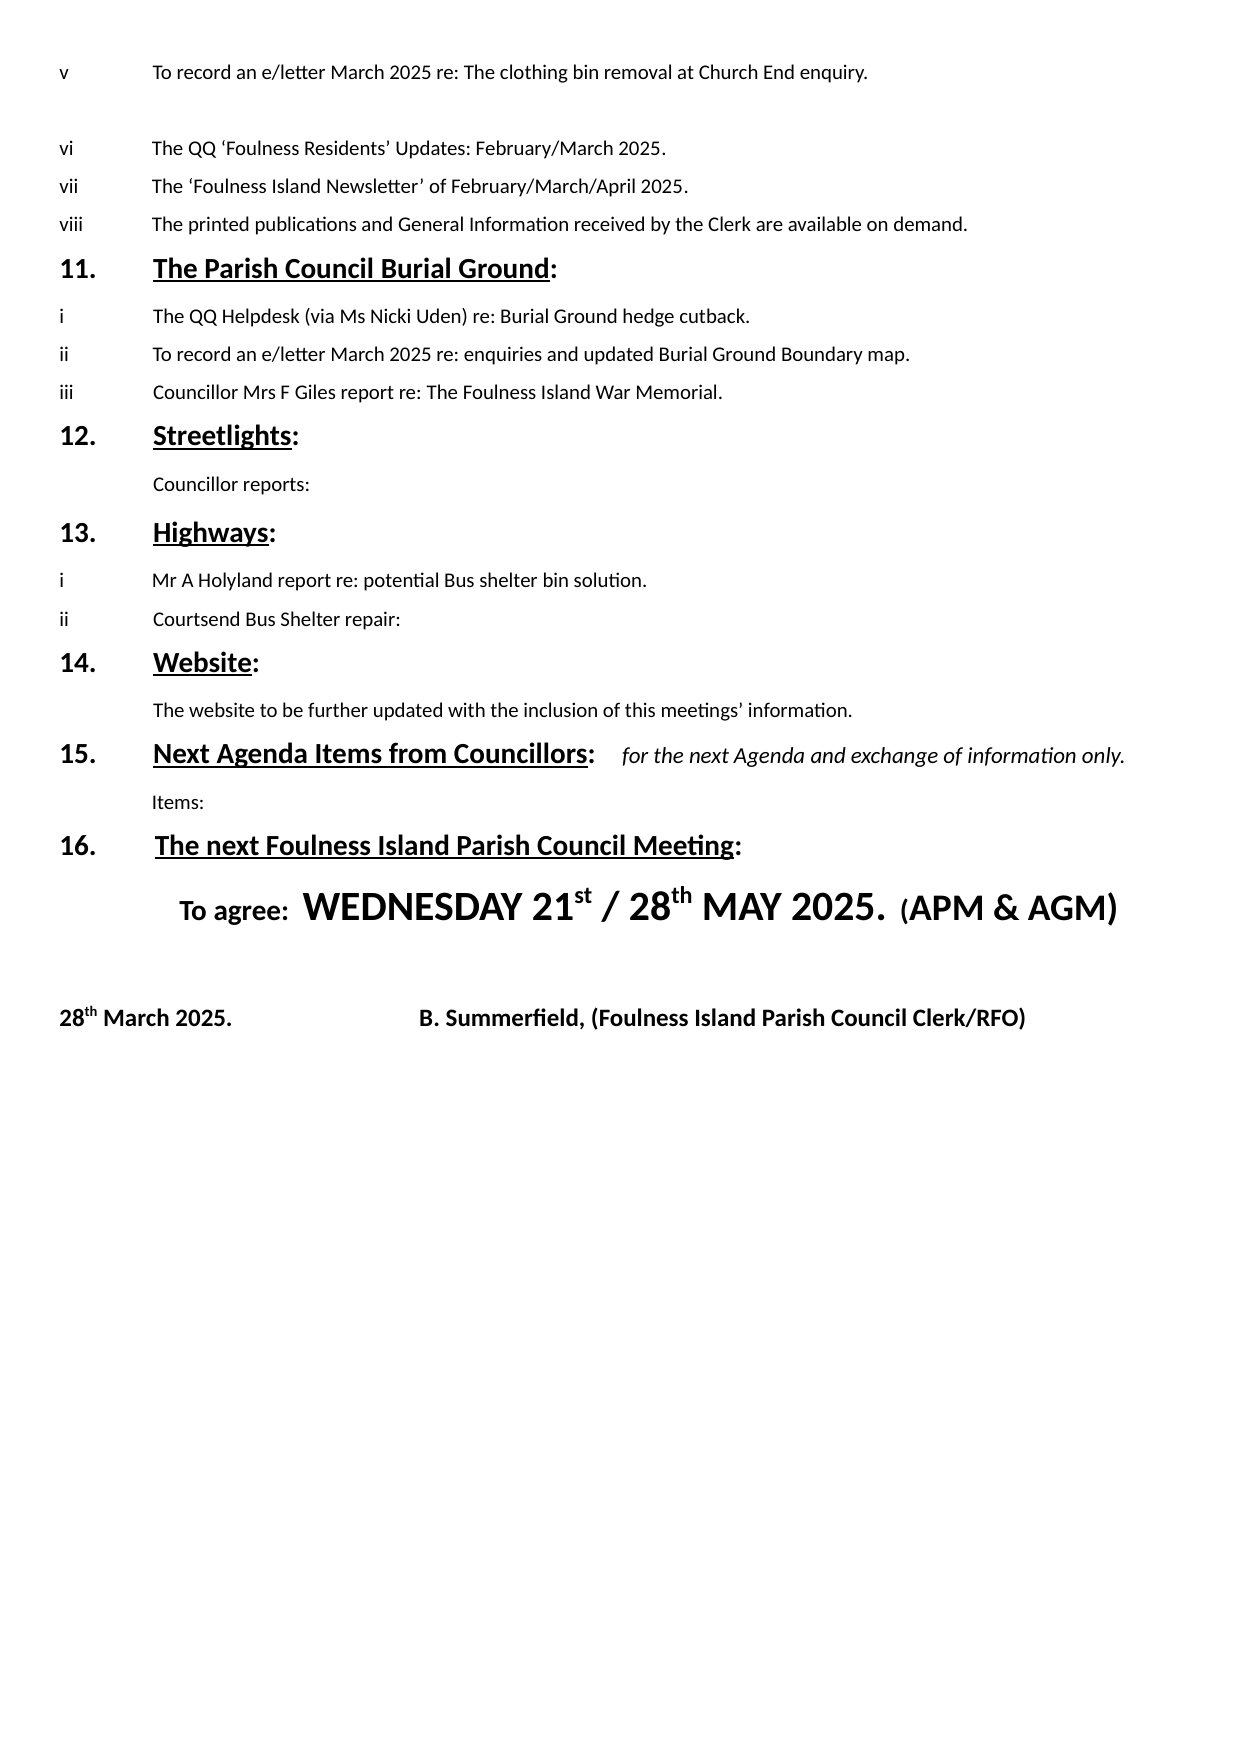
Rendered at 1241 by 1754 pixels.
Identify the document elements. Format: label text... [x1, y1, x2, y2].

text The website to be further updated with the inclusion of this meetings’ information. [59, 697, 1181, 723]
text Councillor reports: [59, 471, 1181, 496]
text ii To record an e/letter March 2025 re: enquiries and updated Burial Ground Boundary map. [59, 341, 1181, 367]
text 16. The next Foulness Island Parish Council Meeting: [59, 827, 1181, 863]
text vii The ‘Foulness Island Newsletter’ of February/March/April 2025. [59, 173, 1181, 199]
text ii Courtsend Bus Shelter repair: [59, 606, 1181, 631]
text 11. The Parish Council Burial Ground: [59, 250, 1181, 285]
text 12. Streetlights: [59, 417, 1181, 453]
text 14. Website: [59, 644, 1181, 679]
text Items: [59, 789, 1181, 814]
text To agree: WEDNESDAY 21st / 28th MAY 2025. (APM & AGM) [59, 880, 1181, 931]
text v To record an e/letter March 2025 re: The clothing bin removal at Church End enquiry. [59, 59, 1181, 84]
text viii The printed publications and General Information received by the Clerk are available on demand. [59, 212, 1181, 237]
text i The QQ Helpdesk (via Ms Nicki Uden) re: Burial Ground hedge cutback. [59, 303, 1181, 328]
text 13. Highways: [59, 514, 1181, 550]
text vi The QQ ‘Foulness Residents’ Updates: February/March 2025. [59, 135, 1181, 161]
text iii Councillor Mrs F Giles report re: The Foulness Island War Memorial. [59, 379, 1181, 405]
text 15. Next Agenda Items from Councillors: for the next Agenda and exchange of information only. [59, 735, 1181, 771]
text 28th March 2025. B. Summerfield, (Foulness Island Parish Council Clerk/RFO) [59, 1002, 1181, 1033]
text i Mr A Holyland report re: potential Bus shelter bin solution. [59, 568, 1181, 593]
